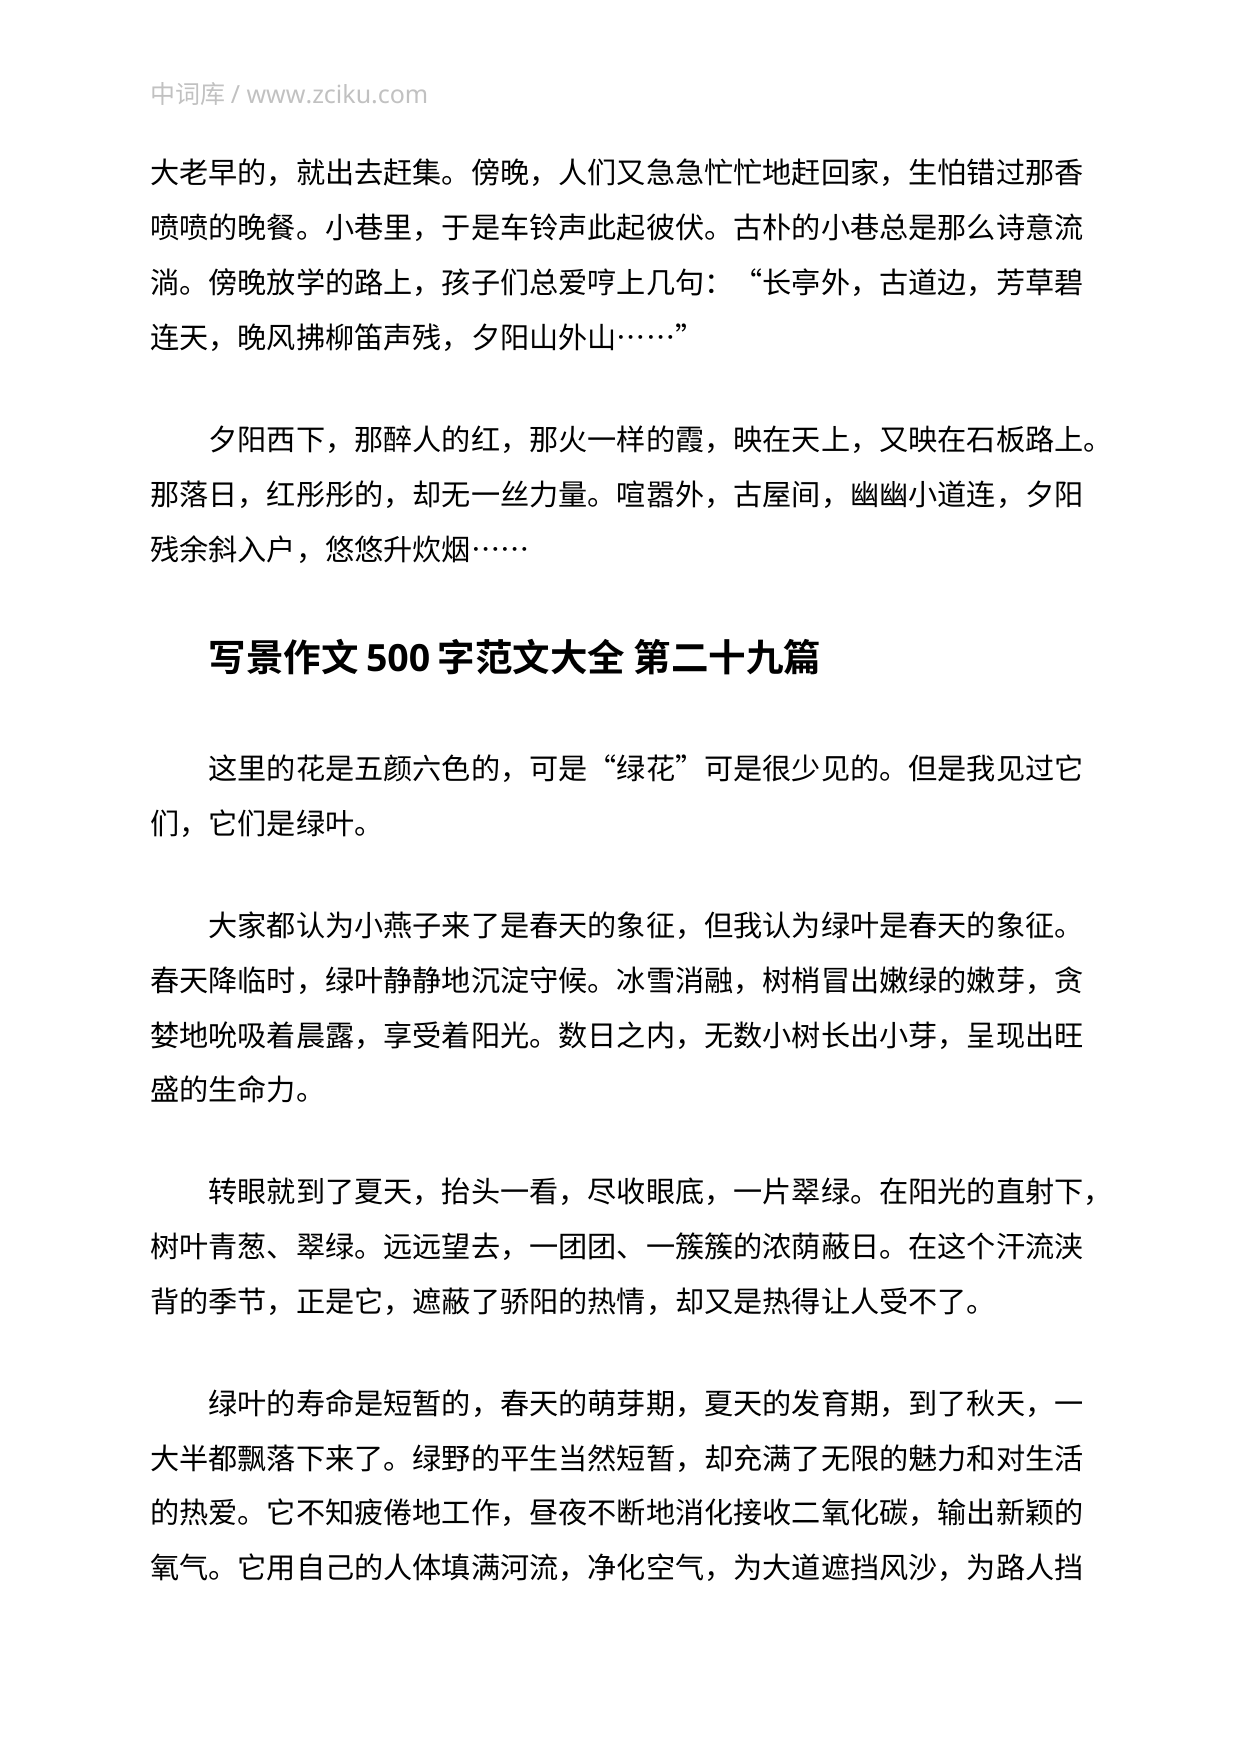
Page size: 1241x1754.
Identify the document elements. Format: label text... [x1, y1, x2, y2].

text 夕阳西下，那醉人的红，那火一样的霞，映在天上，又映在石板路上。那落日，红彤彤的，却无一丝力量。喧嚣外，古屋间，幽幽小道连，夕阳残余斜入户，悠悠升炊烟…… [150, 416, 1090, 568]
text 写景作文500字范文大全 第二十九篇 [150, 628, 1090, 682]
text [150, 1380, 1090, 1587]
text 这里的花是五颜六色的，可是“绿花”可是很少见的。但是我见过它们，它们是绿叶。 [150, 746, 1090, 843]
text 转眼就到了夏天，抬头一看，尽收眼底，一片翠绿。在阳光的直射下，树叶青葱、翠绿。远远望去，一团团、一簇簇的浓荫蔽日。在这个汗流浃背的季节，正是它，遮蔽了骄阳的热情，却又是热得让人受不了。 [150, 1169, 1090, 1321]
text 大家都认为小燕子来了是春天的象征，但我认为绿叶是春天的象征。春天降临时，绿叶静静地沉淀守候。冰雪消融，树梢冒出嫩绿的嫩芽，贪婪地吮吸着晨露，享受着阳光。数日之内，无数小树长出小芽，呈现出旺盛的生命力。 [150, 902, 1090, 1109]
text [150, 150, 1090, 357]
